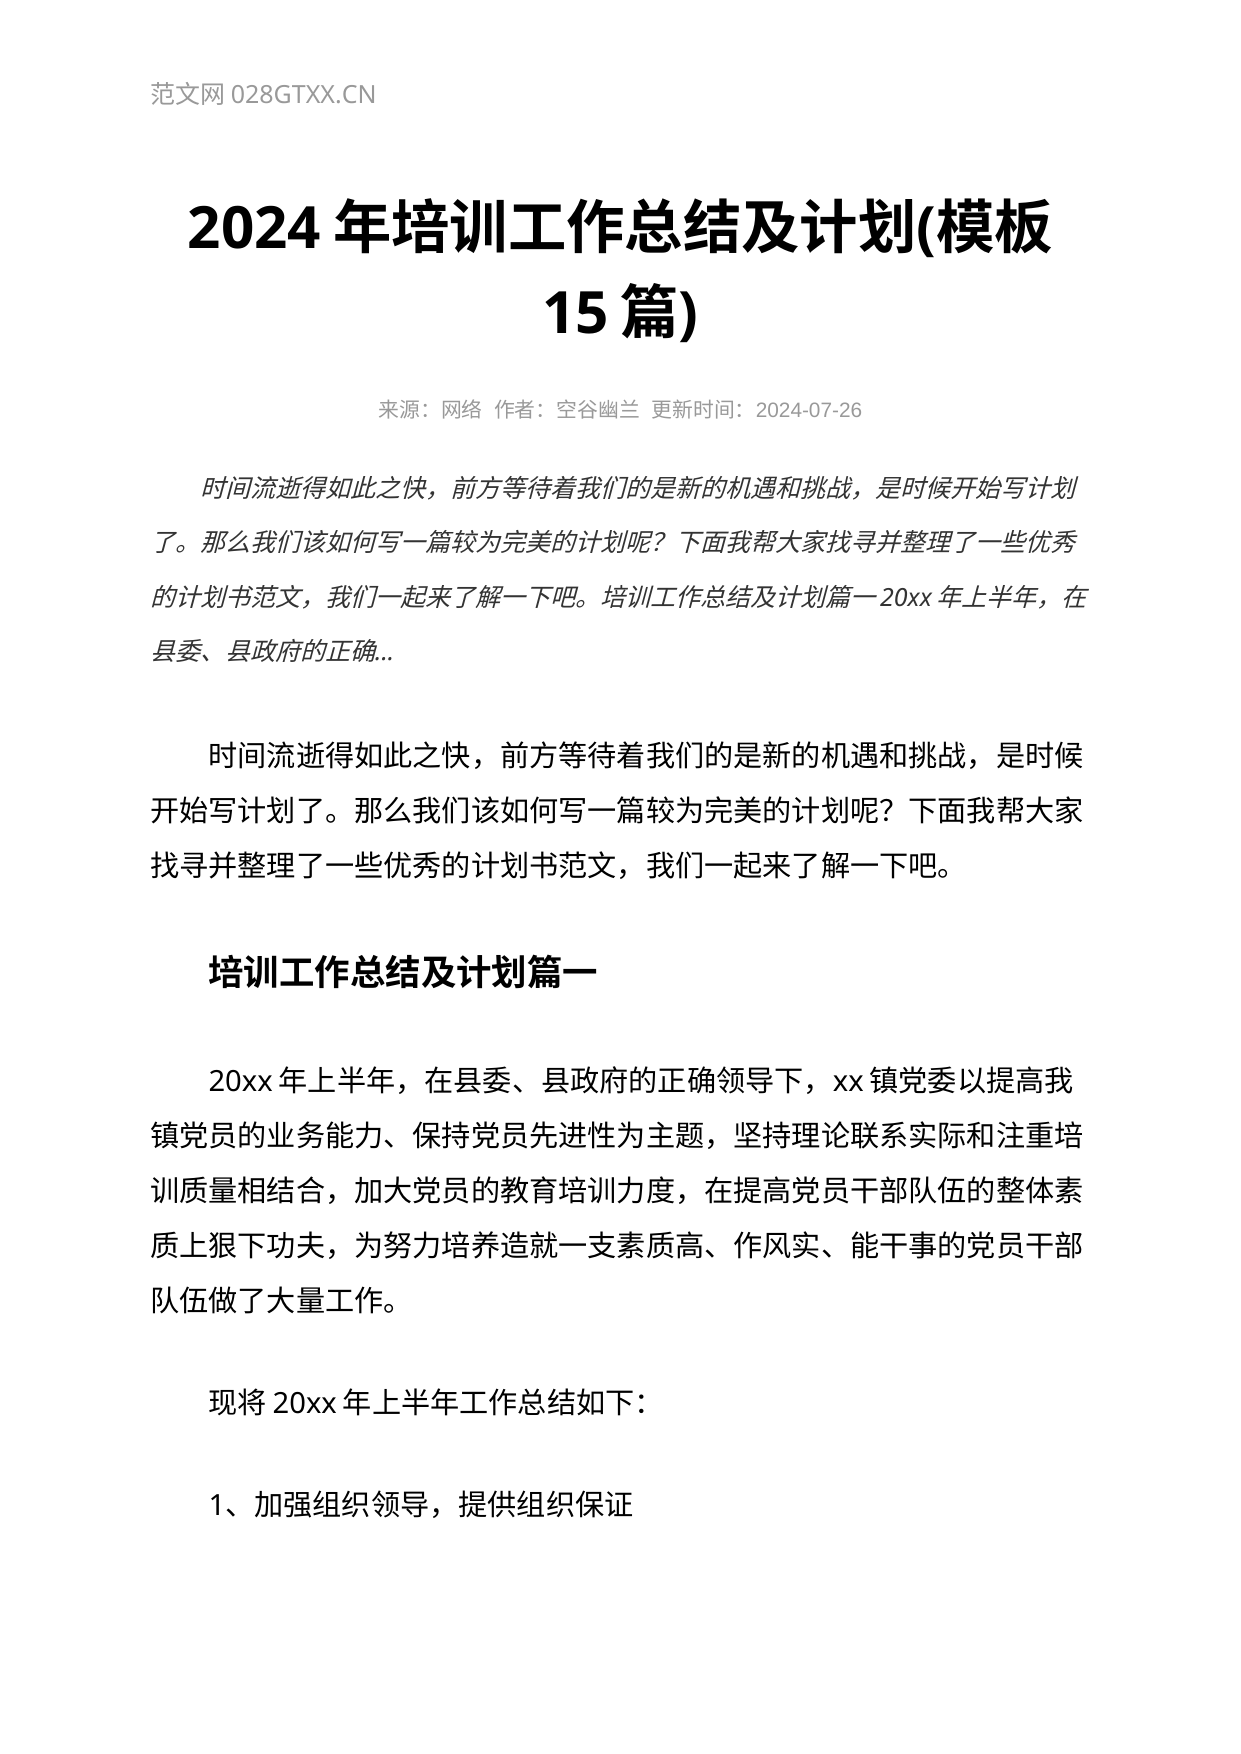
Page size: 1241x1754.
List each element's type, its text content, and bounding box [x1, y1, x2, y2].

text 来源：网络 作者：空谷幽兰 更新时间：2024-07-26 [150, 398, 1090, 422]
text 时间流逝得如此之快，前方等待着我们的是新的机遇和挑战，是时候开始写计划了。那么我们该如何写一篇较为完美的计划呢？下面我帮大家找寻并整理了一些优秀的计划书范文，我们一起来了解一下吧。 [150, 733, 1090, 885]
text 时间流逝得如此之快，前方等待着我们的是新的机遇和挑战，是时候开始写计划了。那么我们该如何写一篇较为完美的计划呢？下面我帮大家找寻并整理了一些优秀的计划书范文，我们一起来了解一下吧。培训工作总结及计划篇一20xx年上半年，在县委、县政府的正确... [150, 468, 1090, 668]
text 1、加强组织领导，提供组织保证 [150, 1481, 1090, 1524]
text 20xx年上半年，在县委、县政府的正确领导下，xx镇党委以提高我镇党员的业务能力、保持党员先进性为主题，坚持理论联系实际和注重培训质量相结合，加大党员的教育培训力度，在提高党员干部队伍的整体素质上狠下功夫，为努力培养造就一支素质高、作风实、能干事的党员干部队伍做了大量工作。 [150, 1058, 1090, 1320]
text 培训工作总结及计划篇一 [150, 944, 1090, 996]
subtitle 2024年培训工作总结及计划(模板15篇) [150, 181, 1090, 351]
text 现将20xx年上半年工作总结如下： [150, 1379, 1090, 1422]
